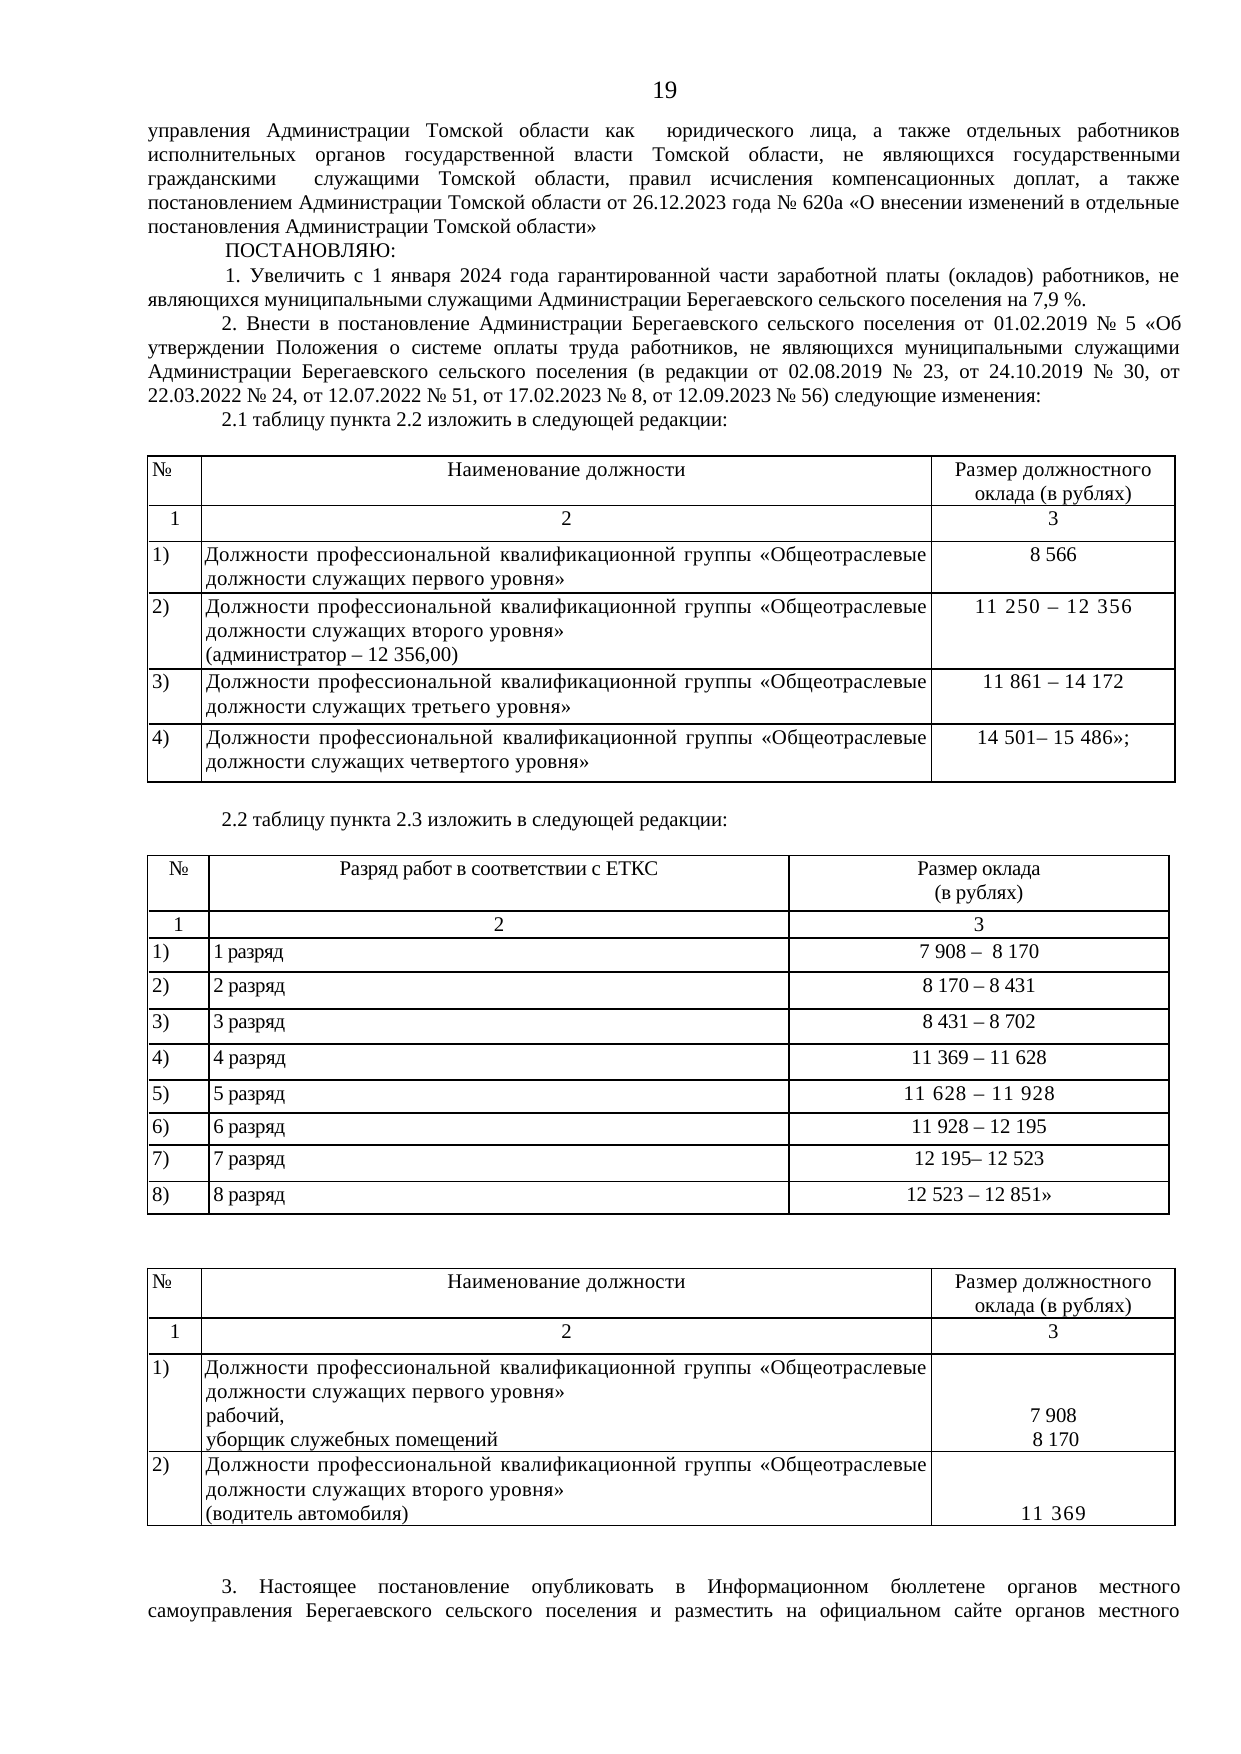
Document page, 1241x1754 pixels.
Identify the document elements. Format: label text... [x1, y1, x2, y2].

table_cell 5) [148, 1080, 208, 1112]
table_header Наименование должности [202, 1269, 931, 1317]
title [148, 1574, 1181, 1622]
table_cell 6) [148, 1113, 208, 1144]
table_cell 2) [148, 972, 208, 1008]
table_header № [148, 1269, 201, 1317]
table_cell 7) [148, 1145, 208, 1181]
table_cell 12 195– 12 523 [790, 1146, 1168, 1181]
table_cell 2 разряд [210, 973, 788, 1008]
table_cell 2) [148, 1452, 201, 1524]
table_cell Должности профессиональной квалификационной группы «Общеотраслевые должности служащих первого уровня» [202, 542, 931, 592]
table_header Наименование должности [202, 457, 931, 505]
table_cell Должности профессиональной квалификационной группы «Общеотраслевые должности служащих второго уровня» (администратор – 12 356,00) [202, 594, 931, 668]
table_cell 3 [932, 506, 1174, 541]
table_cell 2 [202, 506, 931, 541]
table_cell 8) [148, 1182, 208, 1213]
table_cell 11 861 – 14 172 [932, 670, 1174, 723]
table_cell 8 170 – 8 431 [790, 973, 1168, 1008]
table_cell 12 523 – 12 851» [790, 1182, 1168, 1213]
table_header № [148, 856, 208, 910]
table_cell 3 разряд [210, 1010, 788, 1043]
table_cell 5 разряд [210, 1081, 788, 1112]
table_cell 8 разряд [210, 1182, 788, 1213]
table_cell 1 [148, 911, 208, 937]
table_cell Должности профессиональной квалификационной группы «Общеотраслевые должности служащих третьего уровня» [202, 670, 931, 723]
title 2. Внести в постановление Администрации Берегаевского сельского поселения от 01.02.2019 № 5 «Об утверждении Положения о системе оплаты труда работников, не являющихся муниципальными служащими Администрации Берегаевского сельского поселения (в редакции от 02.08.2019 № 23, от 24.10.2019 № 30, от 22.03.2022 № 24, от 12.07.2022 № 51, от 17.02.2023 № 8, от 12.09.2023 № 56) следующие изменения: [148, 311, 1181, 407]
table_cell 4) [148, 724, 201, 781]
table_cell 7 разряд [210, 1146, 788, 1181]
table_cell 3) [148, 1009, 208, 1043]
table_cell 4) [148, 1044, 208, 1079]
text ПОСТАНОВЛЯЮ: [148, 238, 1181, 262]
table_cell 4 разряд [210, 1045, 788, 1079]
table_cell 11 928 – 12 195 [790, 1114, 1168, 1144]
text 1. Увеличить с 1 января 2024 года гарантированной части заработной платы (окладов) работников, не являющихся муниципальными служащими Администрации Берегаевского сельского поселения на 7,9 %. [148, 262, 1181, 311]
table_cell Должности профессиональной квалификационной группы «Общеотраслевые должности служащих четвертого уровня» [202, 725, 931, 781]
table_cell 1) [148, 542, 201, 592]
table_cell 14 501– 15 486»; [932, 725, 1174, 781]
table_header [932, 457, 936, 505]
table_header № [148, 457, 201, 505]
table_cell 2 [210, 912, 788, 937]
table_cell 1 разряд [210, 939, 788, 971]
title 2.2 таблицу пункта 2.3 изложить в следующей редакции: [148, 807, 1181, 831]
table_cell 6 разряд [210, 1114, 788, 1144]
table_cell 11 369 – 11 628 [790, 1045, 1168, 1079]
table_cell 8 566 [932, 542, 1174, 592]
table_cell 11 628 – 11 928 [790, 1081, 1168, 1112]
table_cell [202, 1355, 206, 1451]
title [148, 118, 1181, 238]
table_cell 7 908 – 8 170 [790, 939, 1168, 971]
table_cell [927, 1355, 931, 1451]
table_cell 2 [202, 1319, 931, 1353]
table_cell 1) [148, 1354, 201, 1451]
table_header Разряд работ в соответствии с ЕТКС [210, 856, 788, 910]
table_cell 3 [932, 1319, 1174, 1353]
table_cell 8 431 – 8 702 [790, 1010, 1168, 1043]
title 2.1 таблицу пункта 2.2 изложить в следующей редакции: [148, 407, 1181, 431]
table_cell 2) [148, 593, 201, 668]
table_cell 3) [148, 669, 201, 723]
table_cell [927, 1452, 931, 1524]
table_cell 1) [148, 938, 208, 971]
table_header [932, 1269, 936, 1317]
table_cell 1 [148, 1318, 201, 1353]
table_cell 1 [148, 506, 201, 541]
table_header Размер оклада (в рублях) [790, 856, 1168, 910]
table_cell 3 [790, 912, 1168, 937]
table_cell 11 250 – 12 356 [932, 594, 1174, 668]
